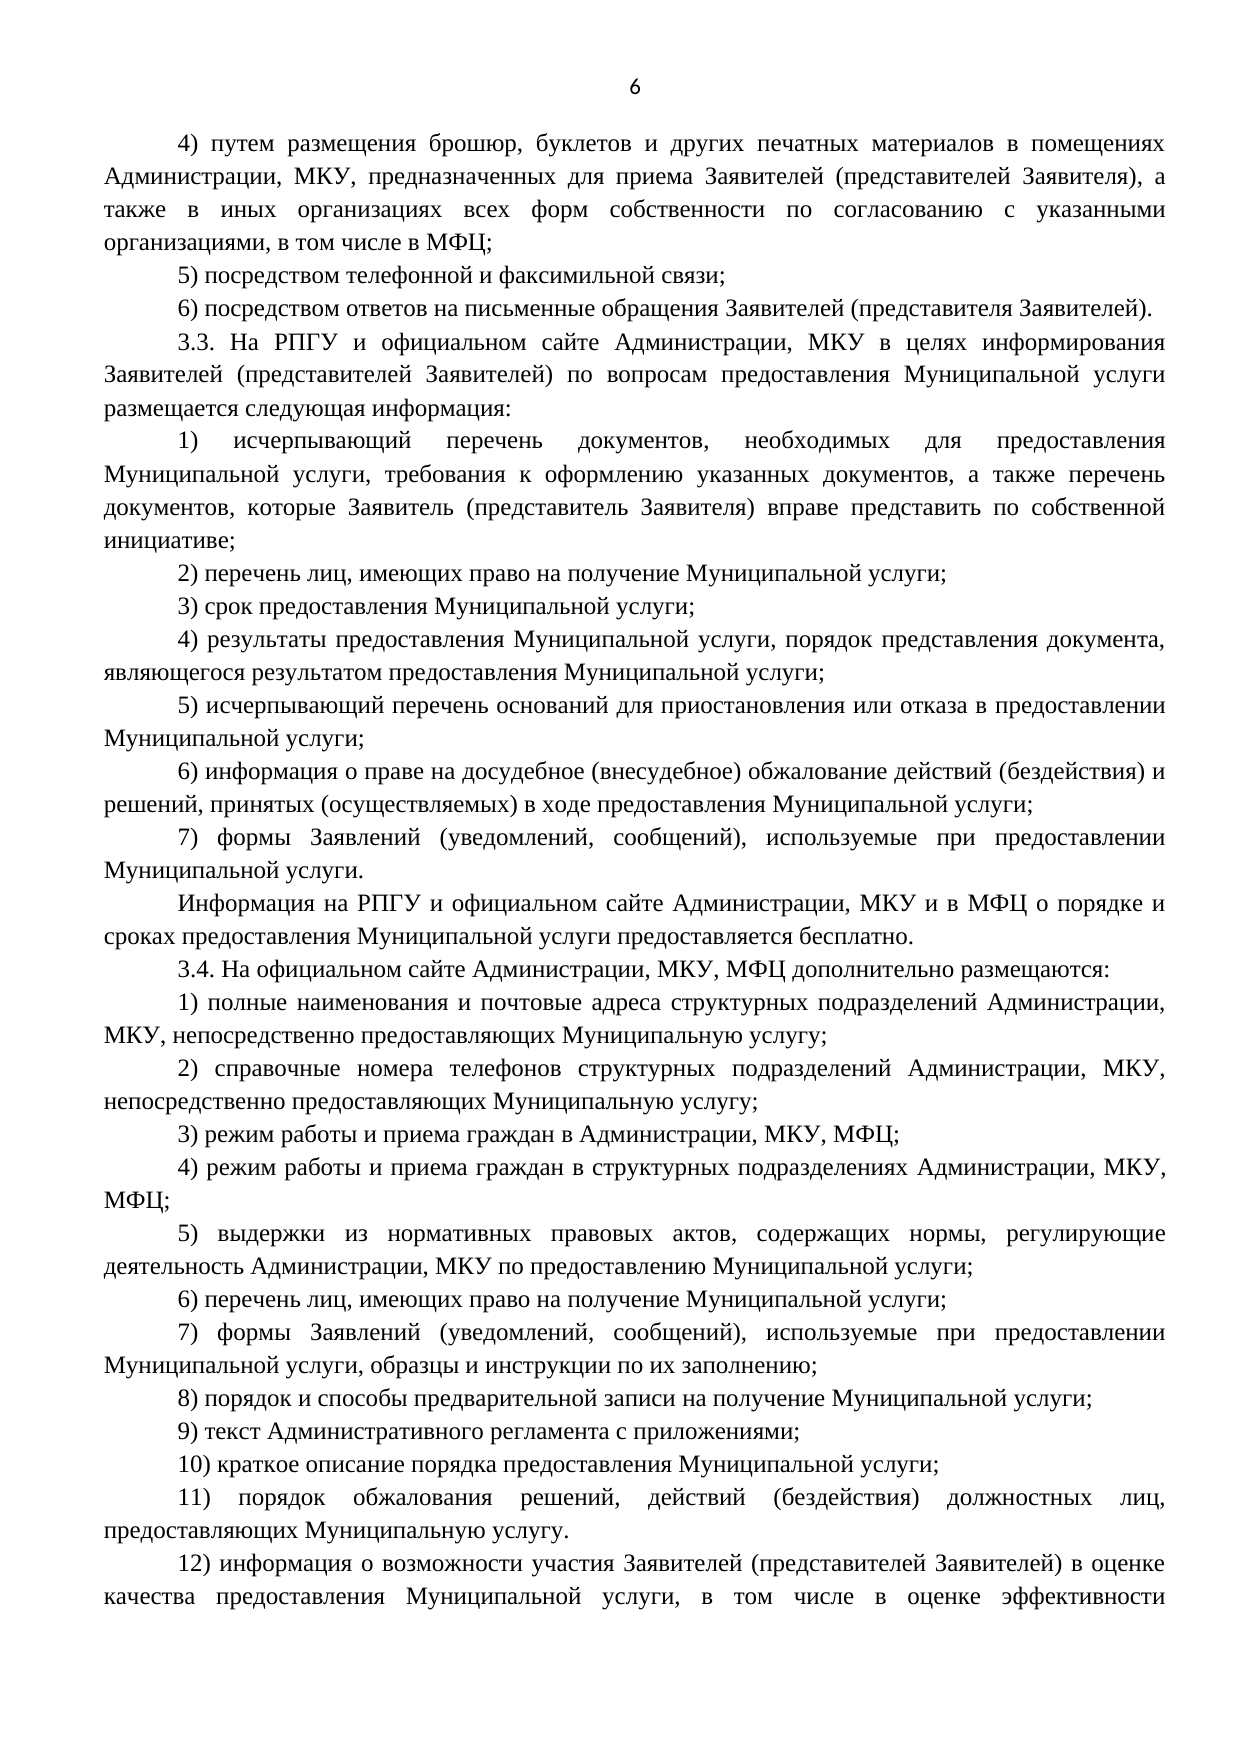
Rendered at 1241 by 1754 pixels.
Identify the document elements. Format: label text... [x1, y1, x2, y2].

list 9) текст Административного регламента с приложениями; [103, 1416, 1166, 1445]
list 6) информация о праве на досудебное (внесудебное) обжалование действий (бездействия) и решений, принятых (осуществляемых) в ходе предоставления Муниципальной услуги; [103, 756, 1166, 818]
list 3.4. На официальном сайте Администрации, МКУ, МФЦ дополнительно размещаются: [103, 954, 1166, 983]
list 4) режим работы и приема граждан в структурных подразделениях Администрации, МКУ, МФЦ; [103, 1152, 1166, 1214]
list 1) исчерпывающий перечень документов, необходимых для предоставления Муниципальной услуги, требования к оформлению указанных документов, а также перечень документов, которые Заявитель (представитель Заявителя) вправе представить по собственной инициативе; [103, 426, 1166, 553]
list 8) порядок и способы предварительной записи на получение Муниципальной услуги; [103, 1383, 1166, 1412]
list 2) справочные номера телефонов структурных подразделений Администрации, МКУ, непосредственно предоставляющих Муниципальную услугу; [103, 1053, 1166, 1115]
list 11) порядок обжалования решений, действий (бездействия) должностных лиц, предоставляющих Муниципальную услугу. [103, 1482, 1166, 1544]
list 5) посредством телефонной и факсимильной связи; [103, 261, 1166, 289]
list 3.3. На РПГУ и официальном сайте Администрации, МКУ в целях информирования Заявителей (представителей Заявителей) по вопросам предоставления Муниципальной услуги размещается следующая информация: [103, 327, 1166, 421]
list 5) исчерпывающий перечень оснований для приостановления или отказа в предоставлении Муниципальной услуги; [103, 690, 1166, 752]
list 7) формы Заявлений (уведомлений, сообщений), используемые при предоставлении Муниципальной услуги, образцы и инструкции по их заполнению; [103, 1317, 1166, 1379]
list 10) краткое описание порядка предоставления Муниципальной услуги; [103, 1449, 1166, 1478]
list Информация на РПГУ и официальном сайте Администрации, МКУ и в МФЦ о порядке и сроках предоставления Муниципальной услуги предоставляется бесплатно. [103, 888, 1166, 950]
list 7) формы Заявлений (уведомлений, сообщений), используемые при предоставлении Муниципальной услуги. [103, 822, 1166, 884]
list 4) путем размещения брошюр, буклетов и других печатных материалов в помещениях Администрации, МКУ, предназначенных для приема Заявителей (представителей Заявителя), а также в иных организациях всех форм собственности по согласованию с указанными организациями, в том числе в МФЦ; [103, 128, 1166, 256]
list 6) перечень лиц, имеющих право на получение Муниципальной услуги; [103, 1284, 1166, 1313]
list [103, 1548, 1166, 1610]
list 3) режим работы и приема граждан в Администрации, МКУ, МФЦ; [103, 1119, 1166, 1148]
list 1) полные наименования и почтовые адреса структурных подразделений Администрации, МКУ, непосредственно предоставляющих Муниципальную услугу; [103, 987, 1166, 1049]
list 4) результаты предоставления Муниципальной услуги, порядок представления документа, являющегося результатом предоставления Муниципальной услуги; [103, 624, 1166, 686]
list 6) посредством ответов на письменные обращения Заявителей (представителя Заявителей). [103, 293, 1166, 322]
list 2) перечень лиц, имеющих право на получение Муниципальной услуги; [103, 558, 1166, 586]
list 3) срок предоставления Муниципальной услуги; [103, 591, 1166, 619]
list 5) выдержки из нормативных правовых актов, содержащих нормы, регулирующие деятельность Администрации, МКУ по предоставлению Муниципальной услуги; [103, 1218, 1166, 1280]
